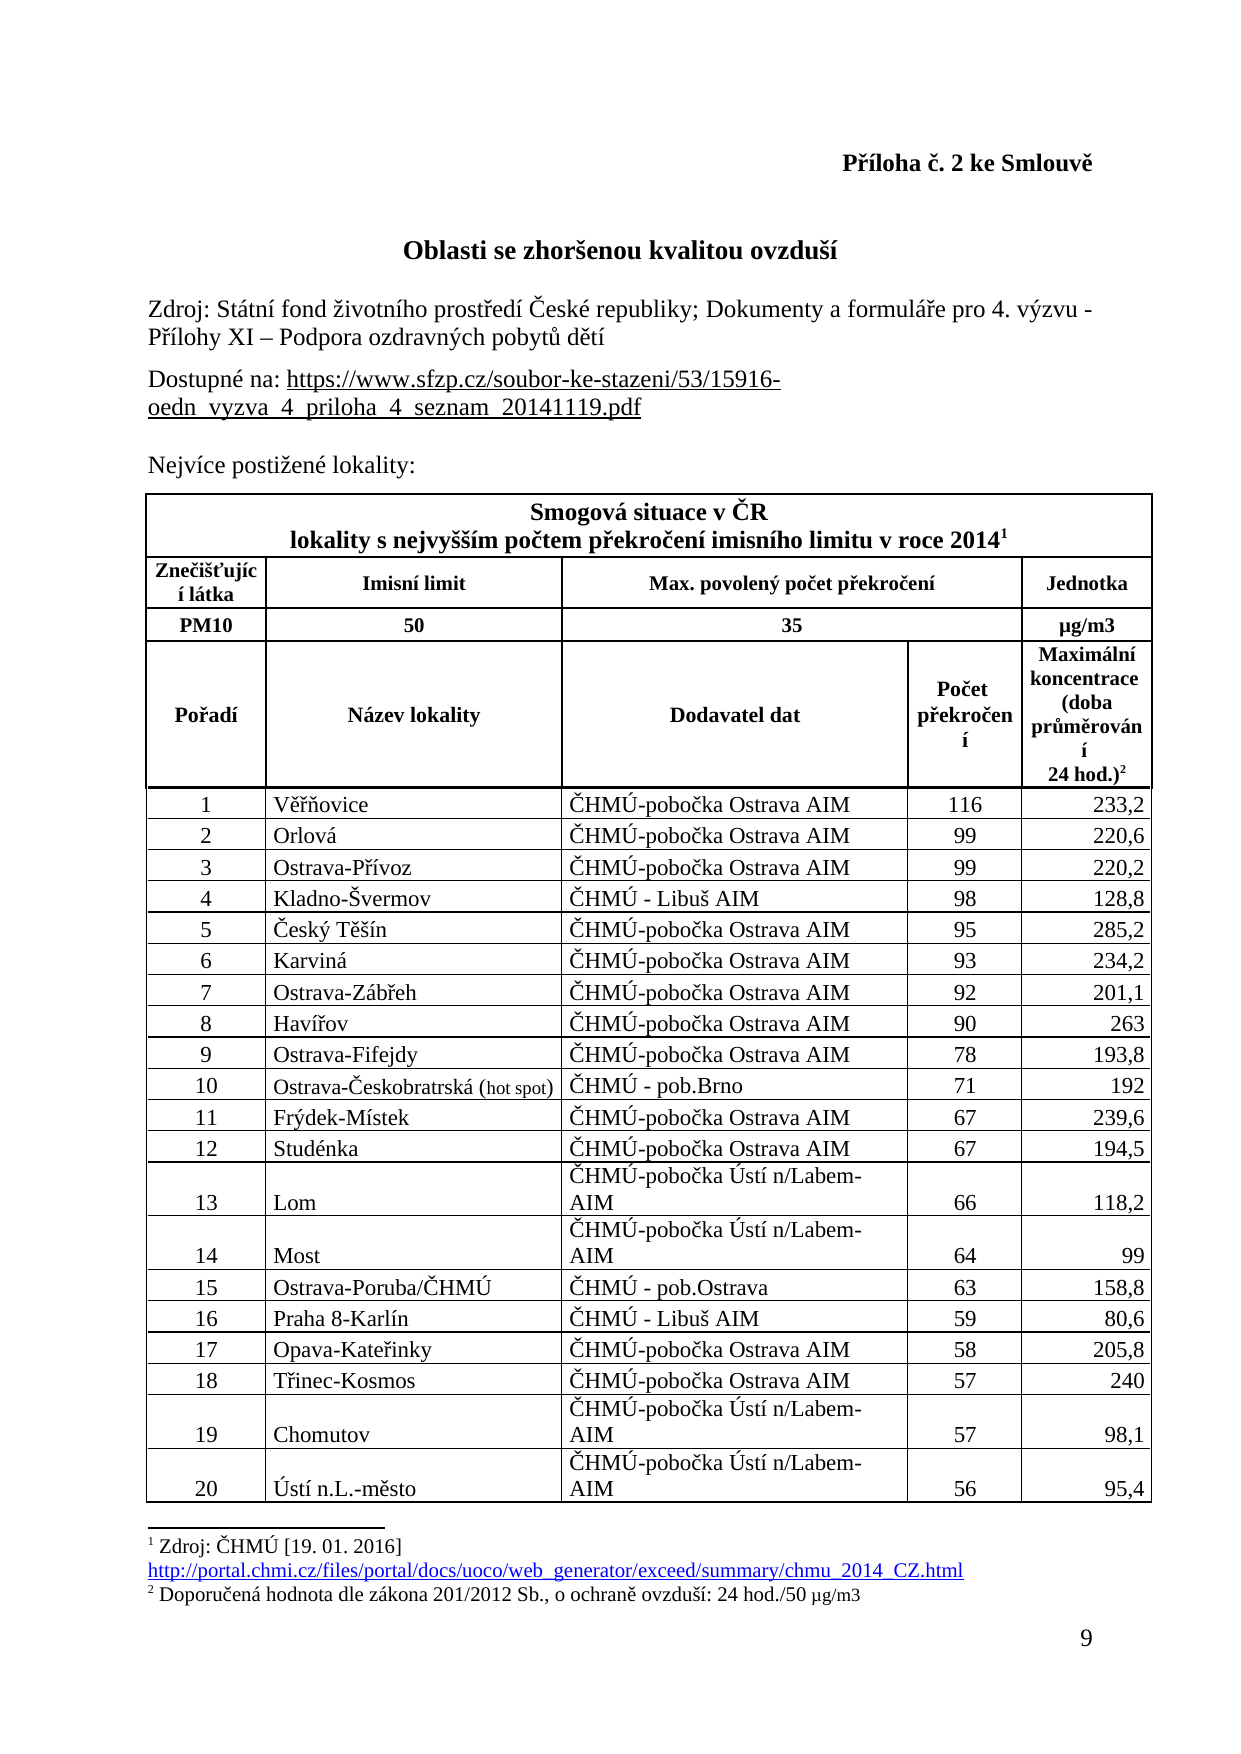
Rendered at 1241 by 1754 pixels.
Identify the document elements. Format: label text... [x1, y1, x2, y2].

table_cell Znečišťující látka [147, 558, 265, 607]
table_cell ČHMÚ-pobočka Ostrava AIM [562, 913, 907, 943]
text Dostupné na: https://www.sfzp.cz/soubor-ke-stazeni/53/15916-oedn_vyzva_4_priloha_4_seznam_20141119.pdf [148, 364, 1093, 421]
table_cell ČHMÚ - pob.Ostrava [562, 1270, 907, 1300]
table_cell 17 [147, 1332, 265, 1363]
table_cell 2 [147, 819, 265, 849]
table_cell Imisní limit [267, 558, 561, 607]
table_cell 93 [908, 944, 1021, 974]
table_cell ČHMÚ-pobočka Ústí n/Labem-AIM [562, 1216, 907, 1269]
table_cell 194,5 [1022, 1130, 1151, 1161]
table_cell 67 [908, 1100, 1021, 1130]
table_cell 57 [908, 1364, 1021, 1394]
table_cell Havířov [266, 1006, 561, 1036]
table_cell 239,6 [1022, 1099, 1151, 1130]
table_cell 64 [908, 1216, 1021, 1269]
table_cell 80,6 [1022, 1300, 1151, 1331]
table_cell 59 [908, 1301, 1021, 1331]
table_cell 98,1 [1022, 1394, 1151, 1448]
table_cell Max. povolený počet překročení [563, 558, 1021, 607]
table_cell 58 [908, 1333, 1021, 1363]
table_cell 128,8 [1022, 880, 1151, 911]
table_cell ČHMÚ-pobočka Ostrava AIM [562, 850, 907, 880]
table_cell ČHMÚ-pobočka Ostrava AIM [562, 1100, 907, 1130]
table_cell 201,1 [1022, 974, 1151, 1005]
table_cell 233,2 [1022, 786, 1151, 818]
table_cell Ostrava-Přívoz [266, 850, 561, 880]
table_cell 50 [267, 609, 561, 640]
table_cell ČHMÚ-pobočka Ústí n/Labem-AIM [562, 1395, 907, 1448]
table_cell ČHMÚ - pob.Brno [562, 1069, 907, 1099]
text Nejvíce postižené lokality: [148, 450, 1093, 479]
table_cell 6 [147, 944, 265, 974]
table_cell Název lokality [267, 642, 561, 786]
table_cell PM10 [147, 609, 265, 640]
table_cell ČHMÚ-pobočka Ostrava AIM [562, 1131, 907, 1161]
table_cell Lom [266, 1163, 561, 1215]
table_cell 12 [147, 1131, 265, 1161]
table_cell Ústí n.L.-město [266, 1449, 561, 1501]
table_cell Kladno-Švermov [266, 881, 561, 911]
table_cell 98 [908, 881, 1021, 911]
table_cell Most [266, 1216, 561, 1269]
table_cell Pořadí [147, 642, 265, 786]
table_cell 116 [908, 789, 1021, 818]
table_cell Frýdek-Místek [266, 1100, 561, 1130]
table_cell 35 [563, 609, 1021, 640]
table_cell 71 [908, 1069, 1021, 1099]
table_cell 99 [1022, 1215, 1151, 1269]
table_cell Ostrava-Zábřeh [266, 975, 561, 1005]
table_cell 10 [147, 1069, 265, 1099]
text Zdroj: Státní fond životního prostředí České republiky; Dokumenty a formuláře pro 4. výzvu - Přílohy XI – Podpora ozdravných pobytů dětí [148, 294, 1093, 351]
table_cell Počet překročení [909, 642, 1021, 786]
table_cell 99 [908, 819, 1021, 849]
table_cell Ostrava-Českobratrská (hot spot) [266, 1069, 561, 1099]
table_cell 9 [147, 1037, 265, 1068]
table_header Smogová situace v ČR lokality s nejvyšším počtem překročení imisního limitu v roce 2014 [147, 495, 1151, 556]
table_cell Třinec-Kosmos [266, 1364, 561, 1394]
table_cell Ostrava-Poruba/ČHMÚ [266, 1270, 561, 1300]
table_cell Ostrava-Fifejdy [266, 1038, 561, 1068]
table_cell Jednotka [1023, 558, 1151, 607]
table_cell ČHMÚ-pobočka Ústí n/Labem-AIM [562, 1163, 907, 1215]
table_cell ČHMÚ-pobočka Ostrava AIM [562, 1038, 907, 1068]
text Oblasti se zhoršenou kvalitou ovzduší [148, 234, 1093, 265]
table_cell ČHMÚ - Libuš AIM [562, 881, 907, 911]
table_cell Český Těšín [266, 913, 561, 943]
table_cell 56 [908, 1449, 1021, 1501]
table_cell ČHMÚ-pobočka Ostrava AIM [562, 819, 907, 849]
table_cell 220,6 [1022, 818, 1151, 849]
table_cell 220,2 [1022, 849, 1151, 880]
table_cell 19 [147, 1395, 265, 1448]
table_cell ČHMÚ-pobočka Ostrava AIM [562, 1364, 907, 1394]
table_cell ČHMÚ-pobočka Ústí n/Labem-AIM [562, 1449, 907, 1501]
table_cell Karviná [266, 944, 561, 974]
table_cell 192 [1022, 1068, 1151, 1099]
table_cell 66 [908, 1163, 1021, 1215]
table_cell 92 [908, 975, 1021, 1005]
table_cell 18 [147, 1364, 265, 1394]
table_cell 16 [147, 1301, 265, 1331]
table_cell 11 [147, 1100, 265, 1130]
table_cell 118,2 [1022, 1161, 1151, 1215]
table_cell 99 [908, 850, 1021, 880]
table_cell Orlová [266, 819, 561, 849]
table_cell 5 [147, 912, 265, 943]
table_cell 57 [908, 1395, 1021, 1448]
table_cell ČHMÚ-pobočka Ostrava AIM [562, 975, 907, 1005]
table_cell ČHMÚ-pobočka Ostrava AIM [562, 944, 907, 974]
table_cell 4 [147, 881, 265, 911]
table_cell 8 [147, 1006, 265, 1036]
table_cell 234,2 [1022, 943, 1151, 974]
table_cell Maximální koncentrace (doba průměrování 24 hod.) [1023, 642, 1151, 786]
table_cell 78 [908, 1038, 1021, 1068]
table_cell 67 [908, 1131, 1021, 1161]
table_cell 1 [147, 787, 265, 818]
table_cell Věřňovice [266, 789, 561, 818]
table_cell 90 [908, 1006, 1021, 1036]
text Příloha č. 2 ke Smlouvě [148, 148, 1093, 176]
table_cell 3 [147, 850, 265, 880]
table_cell 15 [147, 1270, 265, 1300]
table_cell Praha 8-Karlín [266, 1301, 561, 1331]
table_cell 95,4 [1022, 1448, 1151, 1501]
table_cell 193,8 [1022, 1036, 1151, 1068]
table_cell 20 [147, 1449, 265, 1501]
table_cell 240 [1022, 1363, 1151, 1394]
table_cell Chomutov [266, 1395, 561, 1448]
table_cell 205,8 [1022, 1331, 1151, 1363]
table_cell 63 [908, 1270, 1021, 1300]
table_cell 7 [147, 975, 265, 1005]
table_cell ČHMÚ-pobočka Ostrava AIM [562, 789, 907, 818]
table_cell 285,2 [1022, 911, 1151, 943]
table_cell 158,8 [1022, 1269, 1151, 1300]
table_cell µg/m3 [1023, 609, 1151, 640]
table_cell ČHMÚ-pobočka Ostrava AIM [562, 1333, 907, 1363]
table_cell Studénka [266, 1131, 561, 1161]
table_cell 13 [147, 1162, 265, 1215]
table_cell 14 [147, 1216, 265, 1269]
table_cell 263 [1022, 1005, 1151, 1036]
table_cell Opava-Kateřinky [266, 1333, 561, 1363]
table_cell 95 [908, 913, 1021, 943]
table_cell ČHMÚ - Libuš AIM [562, 1301, 907, 1331]
table_cell Dodavatel dat [563, 642, 907, 786]
table_cell ČHMÚ-pobočka Ostrava AIM [562, 1006, 907, 1036]
